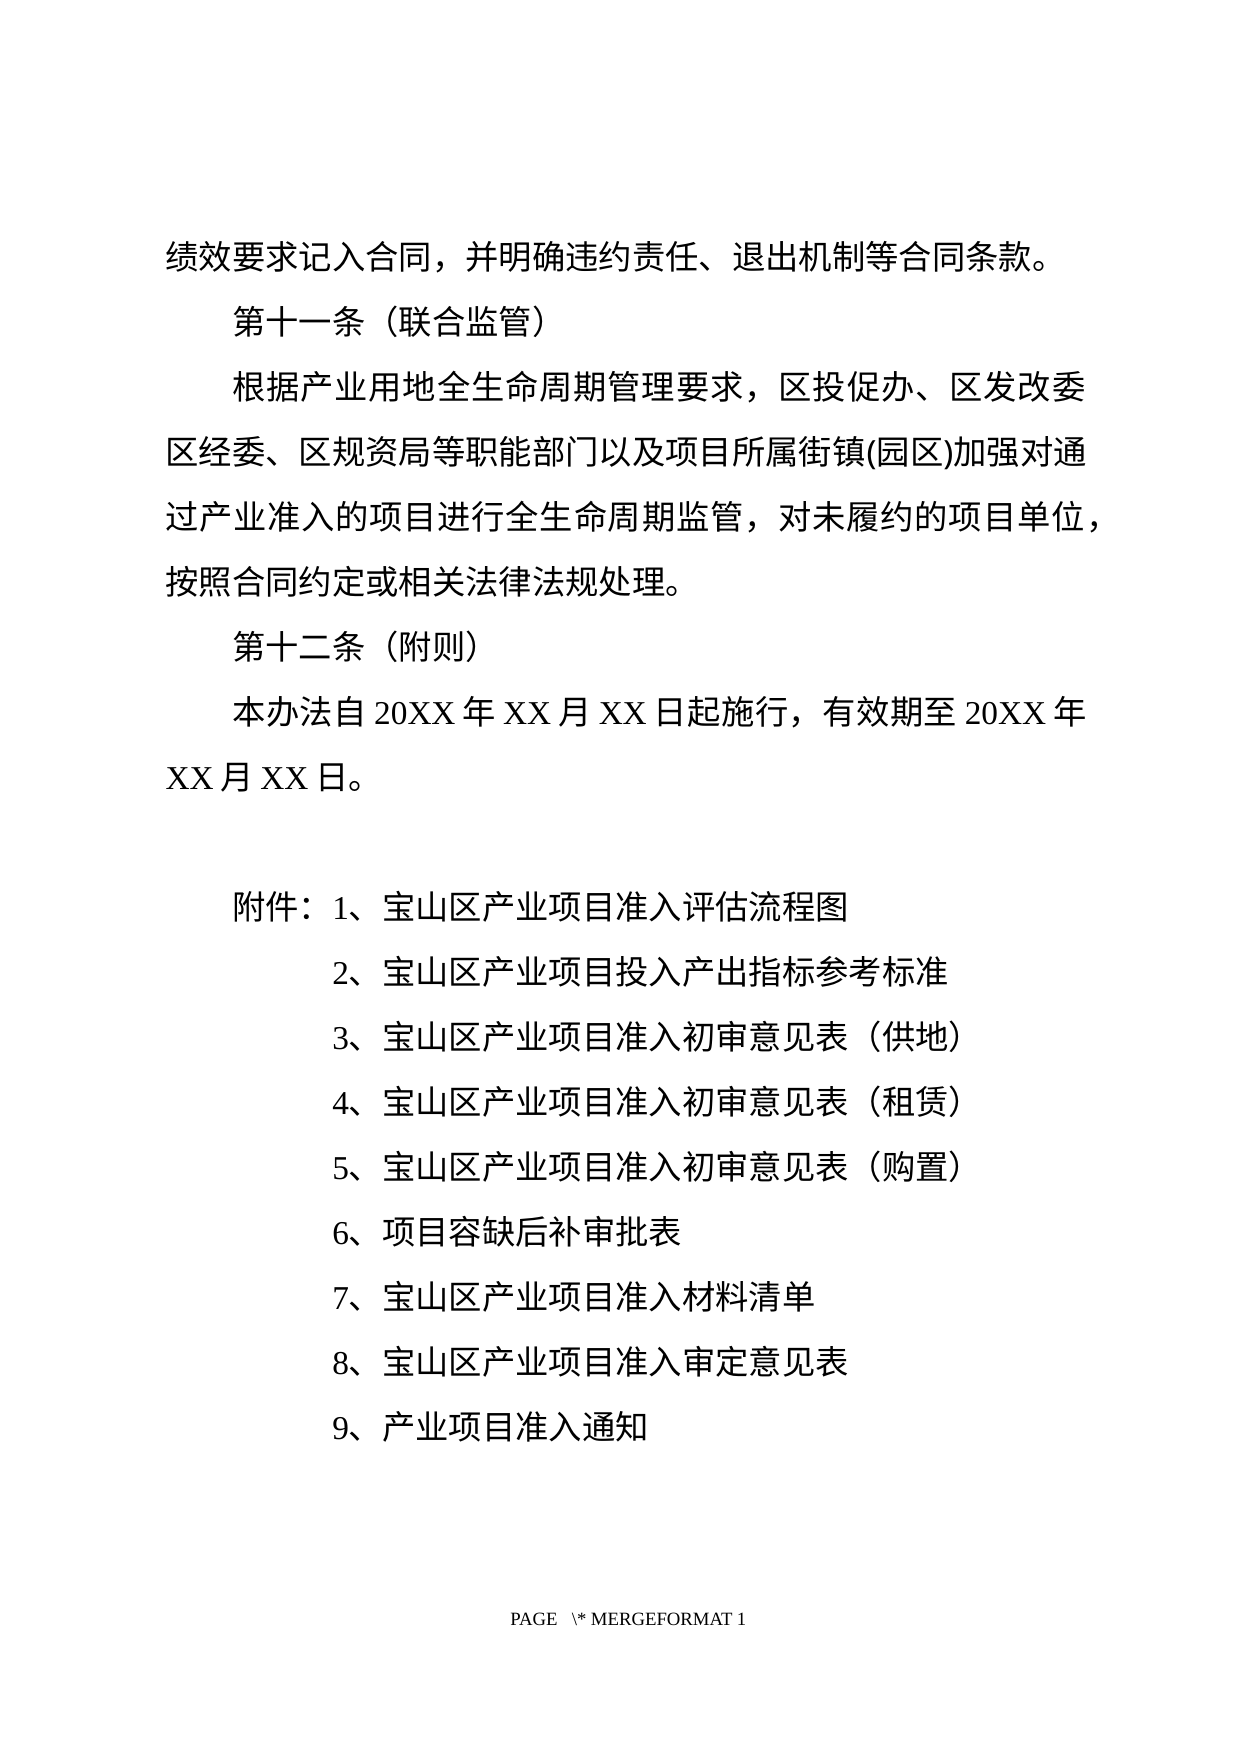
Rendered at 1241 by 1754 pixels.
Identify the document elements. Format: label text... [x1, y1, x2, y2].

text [165, 222, 1087, 287]
text 本办法自20XX年XX月XX日起施行，有效期至20XX年XX月XX日。 [165, 677, 1087, 807]
text 7、宝山区产业项目准入材料清单 [165, 1262, 1087, 1327]
text 4、宝山区产业项目准入初审意见表（租赁） [165, 1067, 1087, 1132]
text 3、宝山区产业项目准入初审意见表（供地） [165, 1002, 1087, 1067]
text 第十二条（附则） [165, 612, 1087, 677]
text 附件：1、宝山区产业项目准入评估流程图 [165, 872, 1087, 937]
text 9、产业项目准入通知 [165, 1392, 1087, 1457]
text 2、宝山区产业项目投入产出指标参考标准 [165, 937, 1087, 1002]
text 根据产业用地全生命周期管理要求，区投促办、区发改委、区经委、区规资局等职能部门以及项目所属街镇(园区)加强对通过产业准入的项目进行全生命周期监管，对未履约的项目单位，按照合同约定或相关法律法规处理。 [165, 352, 1087, 612]
text 8、宝山区产业项目准入审定意见表 [165, 1327, 1087, 1392]
text 6、项目容缺后补审批表 [165, 1197, 1087, 1262]
text 5、宝山区产业项目准入初审意见表（购置） [165, 1132, 1087, 1197]
text 第十一条（联合监管） [165, 287, 1087, 352]
